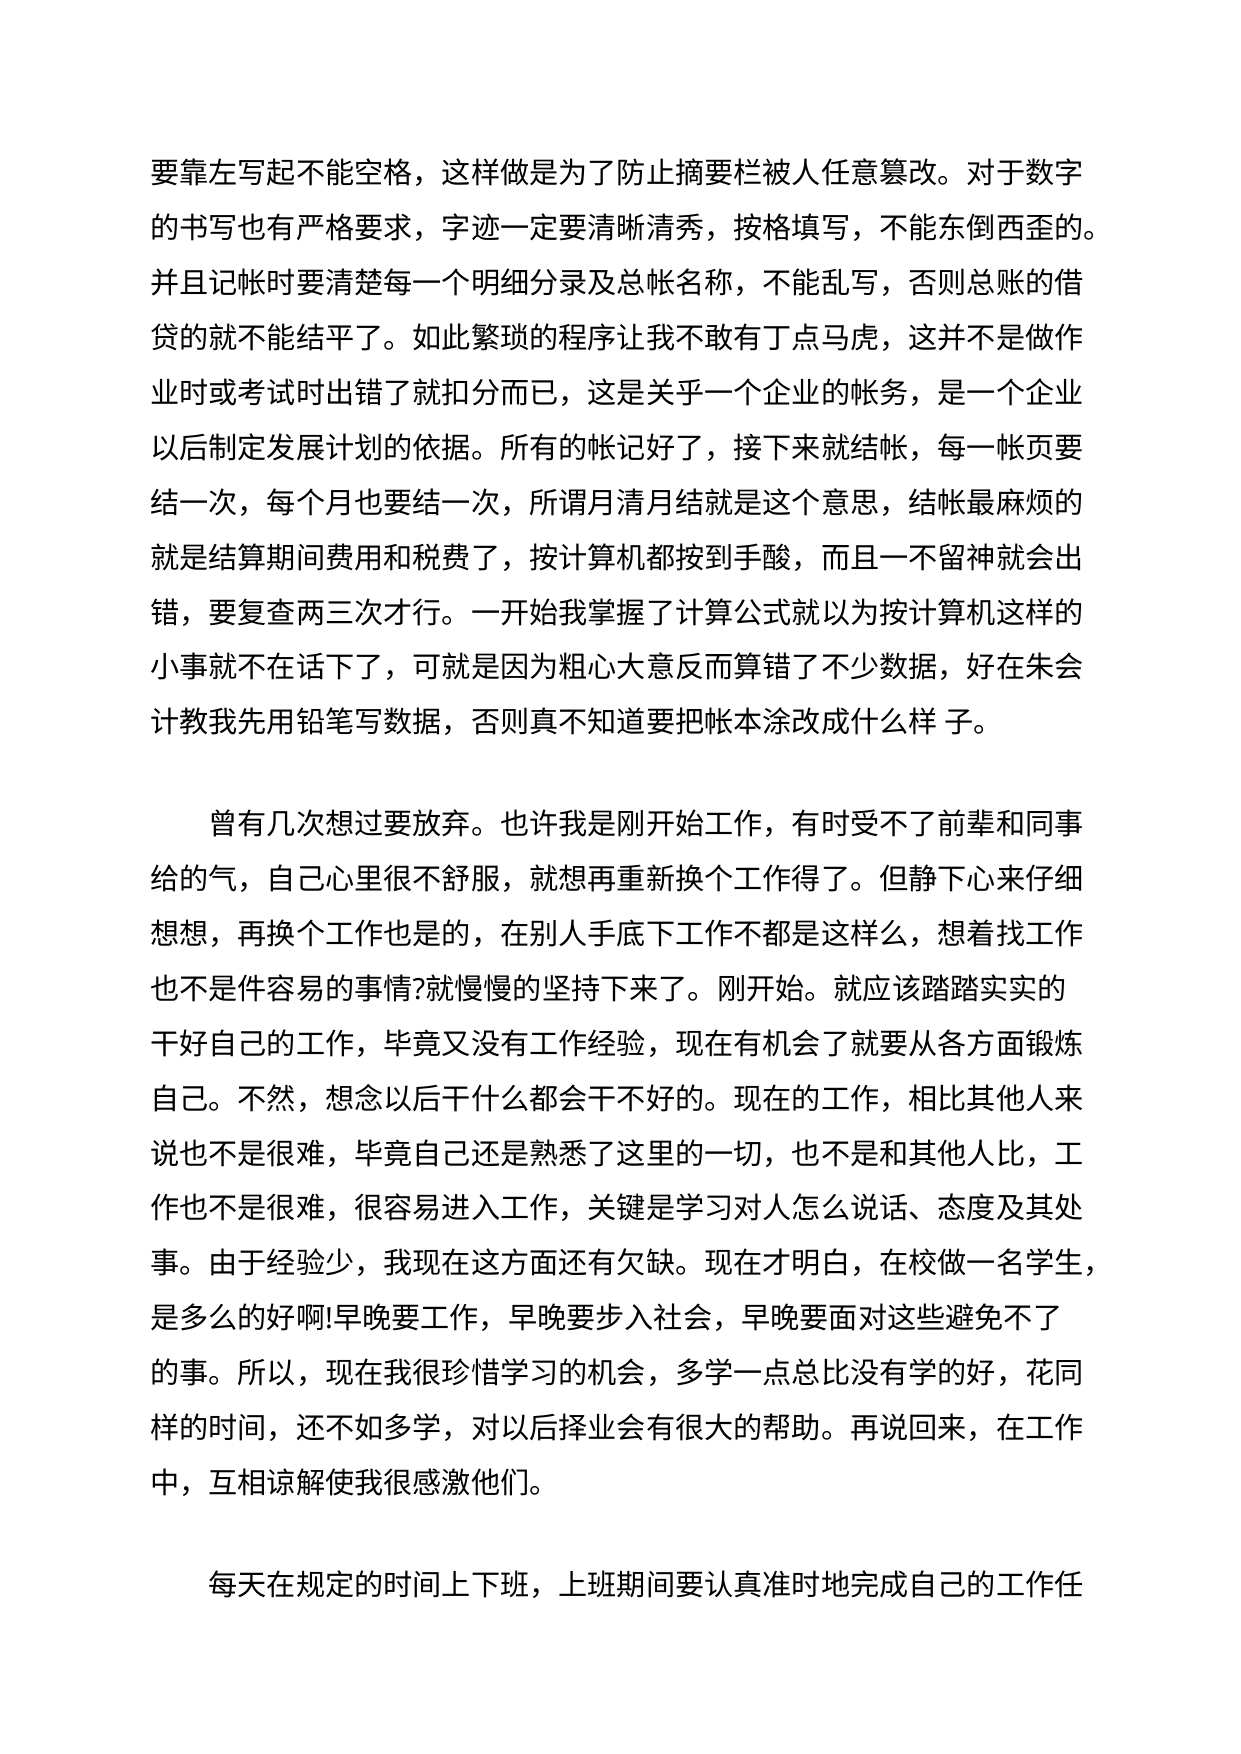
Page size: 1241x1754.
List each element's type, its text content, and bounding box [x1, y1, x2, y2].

text 曾有几次想过要放弃。也许我是刚开始工作，有时受不了前辈和同事给的气，自己心里很不舒服，就想再重新换个工作得了。但静下心来仔细想想，再换个工作也是的，在别人手底下工作不都是这样么，想着找工作也不是件容易的事情?就慢慢的坚持下来了。刚开始。就应该踏踏实实的干好自己的工作，毕竟又没有工作经验，现在有机会了就要从各方面锻炼自己。不然，想念以后干什么都会干不好的。现在的工作，相比其他人来说也不是很难，毕竟自己还是熟悉了这里的一切，也不是和其他人比，工作也不是很难，很容易进入工作，关键是学习对人怎么说话、态度及其处事。由于经验少，我现在这方面还有欠缺。现在才明白，在校做一名学生，是多么的好啊!早晚要工作，早晚要步入社会，早晚要面对这些避免不了的事。所以，现在我很珍惜学习的机会，多学一点总比没有学的好，花同样的时间，还不如多学，对以后择业会有很大的帮助。再说回来，在工作中，互相谅解使我很感激他们。 [150, 801, 1090, 1502]
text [150, 150, 1090, 741]
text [150, 1561, 1090, 1604]
